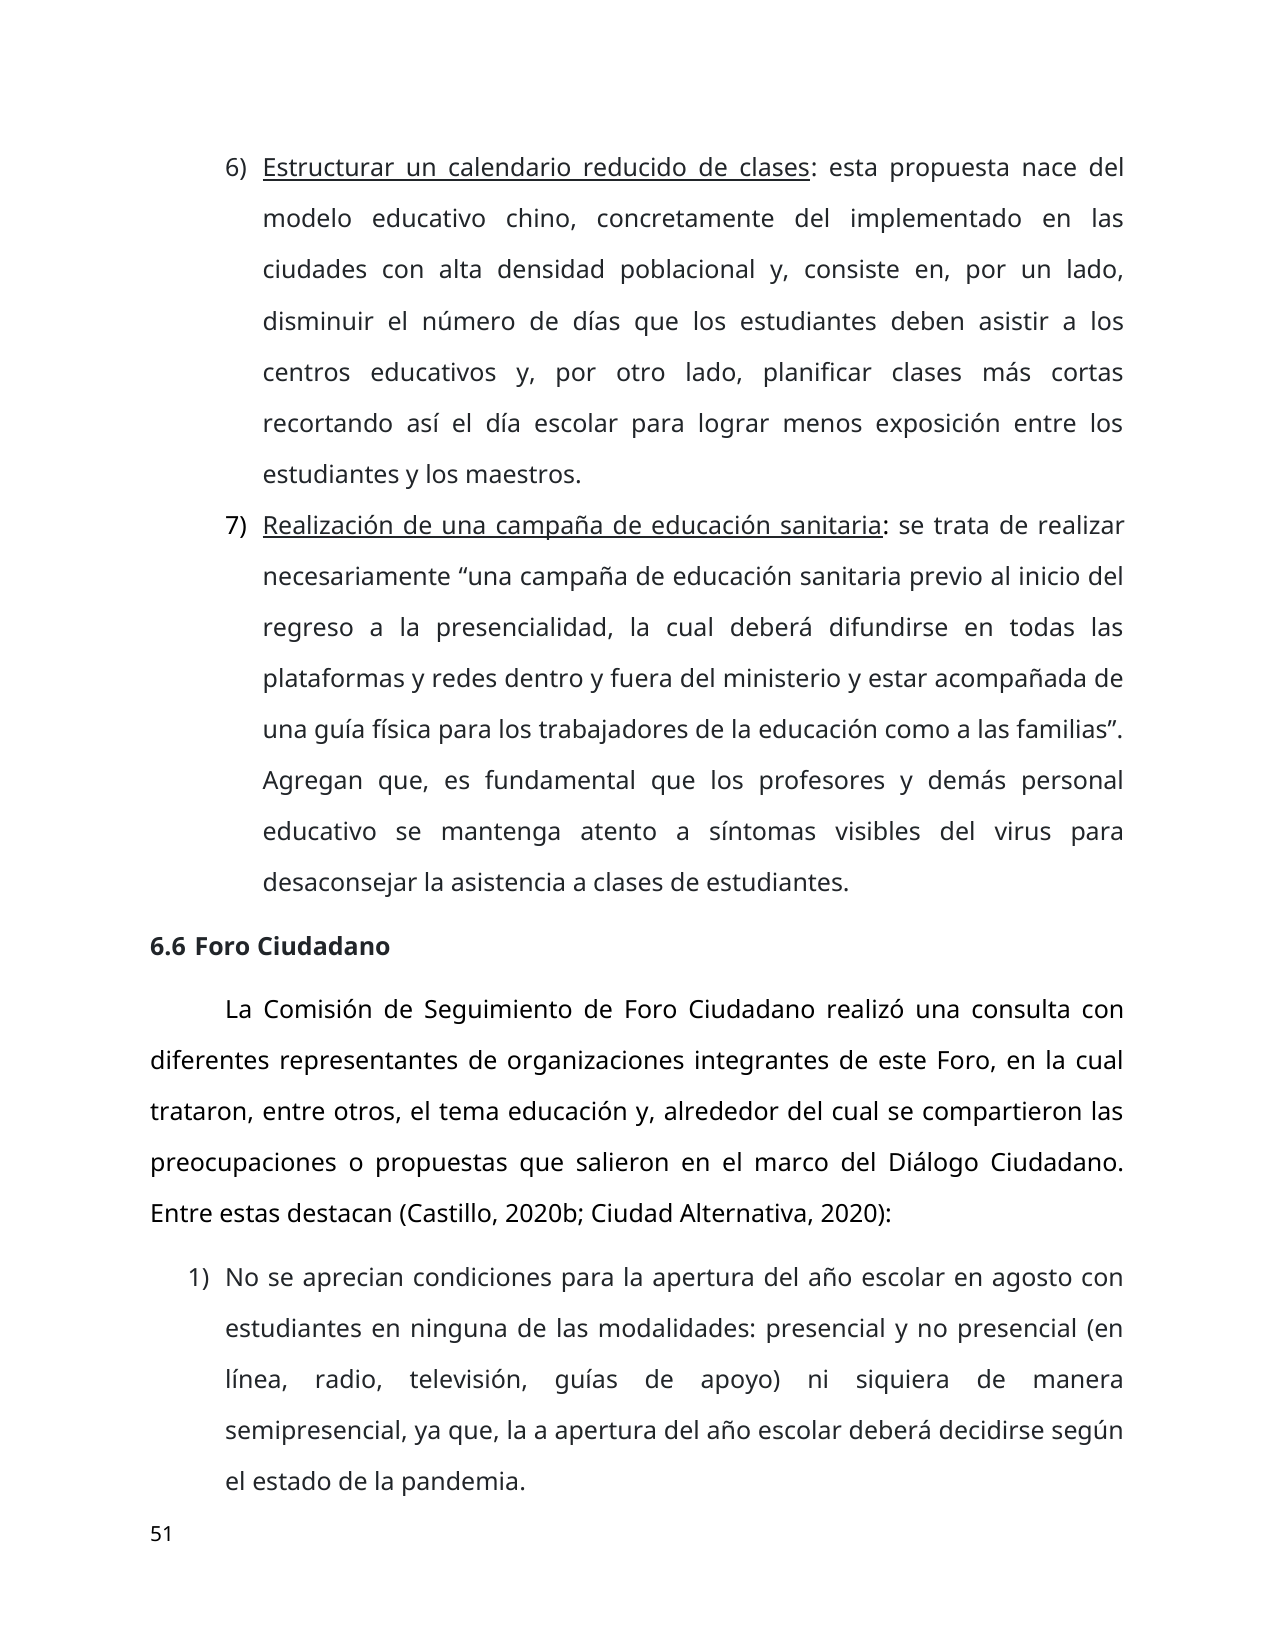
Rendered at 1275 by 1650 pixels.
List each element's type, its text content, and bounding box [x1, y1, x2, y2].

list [225, 150, 1125, 235]
list Realización de una campaña de educación sanitaria: se trata de realizar necesariamente “una campaña de educación sanitaria previo al inicio del regreso a la presencialidad, la cual deberá difundirse en todas las plataformas y redes dentro y fuera del ministerio y estar acompañada de una guía física para los trabajadores de la educación como a las familias”. Agregan que, es fundamental que los profesores y demás personal educativo se mantenga atento a síntomas visibles del virus para desaconsejar la asistencia a clases de estudiantes. [225, 864, 1125, 1256]
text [150, 1349, 1125, 1485]
list Estructurar un calendario reducido de clases: esta propuesta nace del modelo educativo chino, concretamente del implementado en las ciudades con alta densidad poblacional y, consiste en, por un lado, disminuir el número de días que los estudiantes deben asistir a los centros educativos y, por otro lado, planificar clases más cortas recortando así el día escolar para lograr menos exposición entre los estudiantes y los maestros. [225, 507, 1125, 848]
list Garantizar espacio de seguridad entre estudiantes: esta propuesta nace del modelo educativo canadiense, e implica “guardar un espacio de seguridad de dos metros entre personas, así como también, tomar turnos para ir al recreo, permitir un alumno por fila del autobús y desinfectar las manos entre cada clase”. [225, 252, 1125, 490]
list Foro Ciudadano [150, 1285, 1125, 1319]
